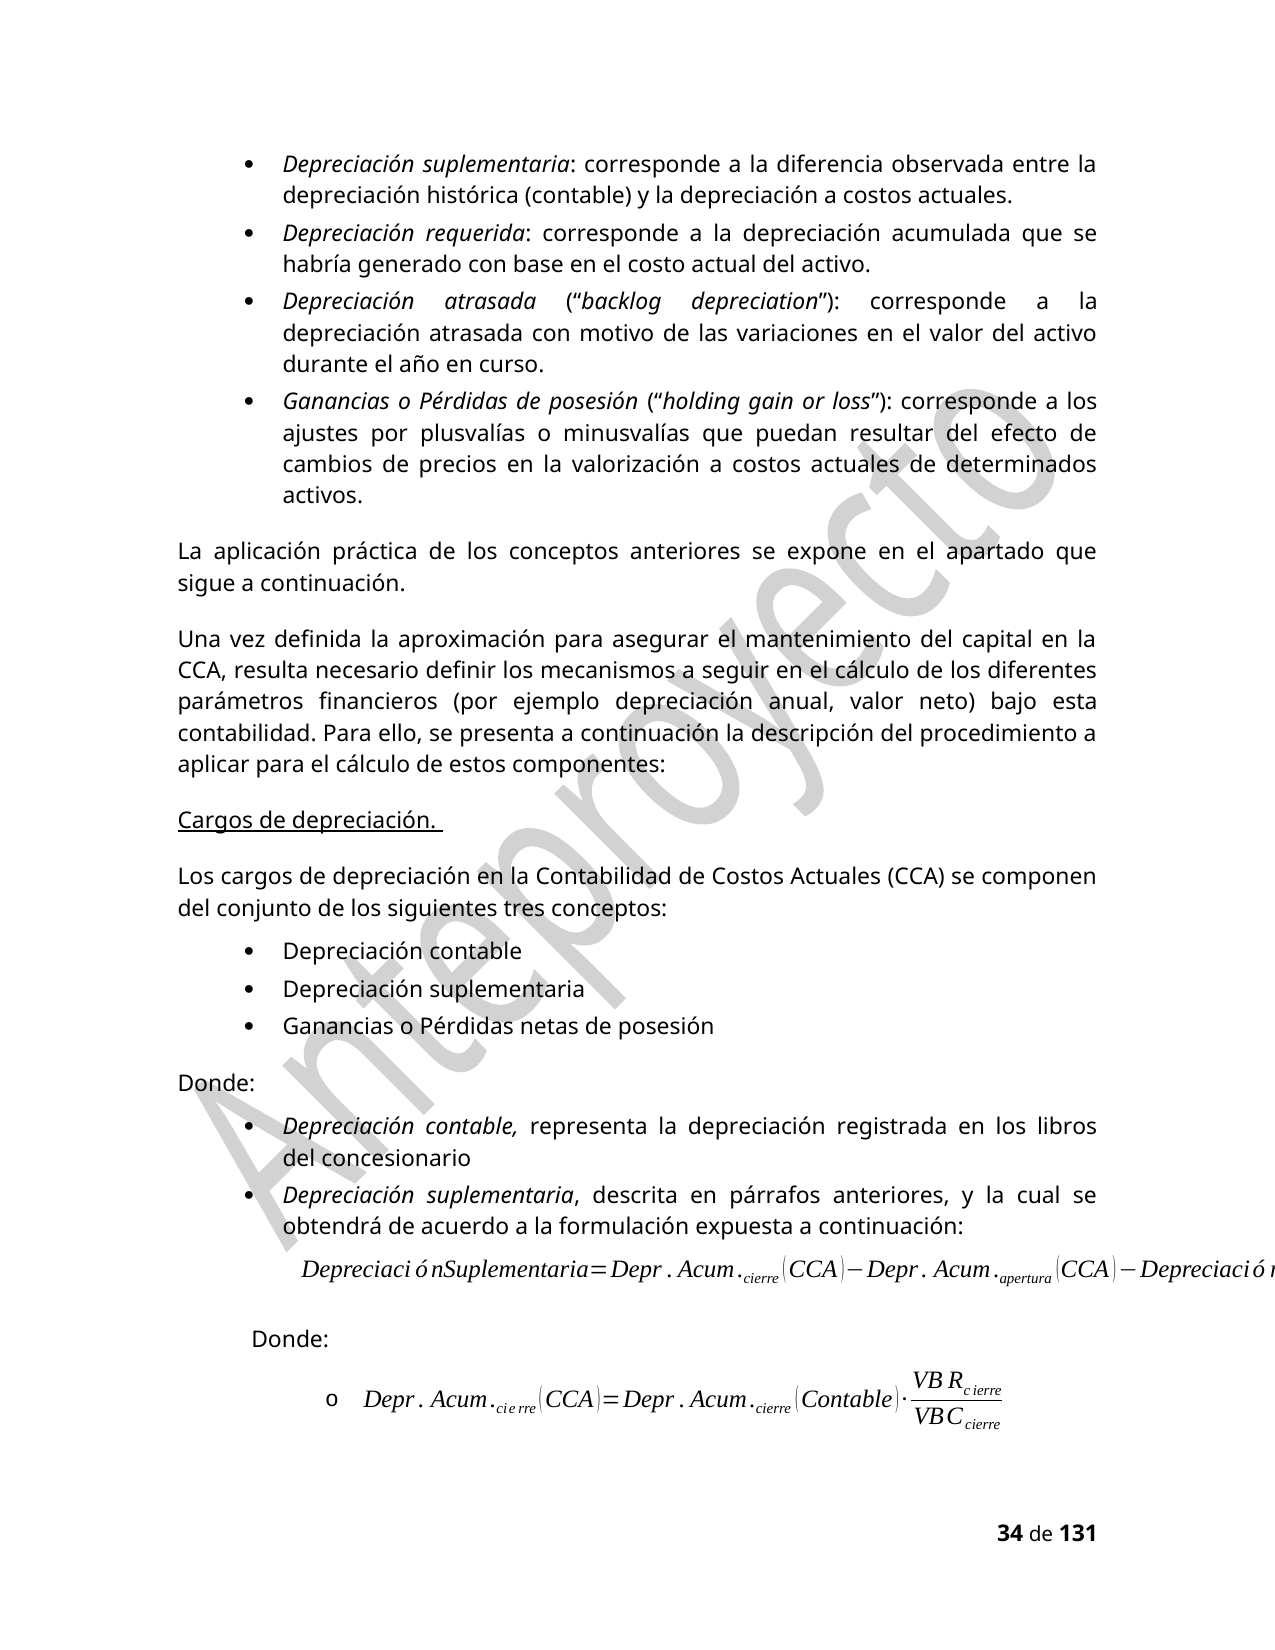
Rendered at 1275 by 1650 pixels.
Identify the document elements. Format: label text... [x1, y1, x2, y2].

text Los cargos de depreciación en la Contabilidad de Costos Actuales (CCA) se componen del conjunto de los siguientes tres conceptos: [177, 860, 1098, 923]
text Depreciación suplementaria, descrita en párrafos anteriores, y la cual se obtendrá de acuerdo a la formulación expuesta a continuación: [245, 1179, 1098, 1241]
text Depreciación contable, representa la depreciación registrada en los libros del concesionario [245, 1110, 1098, 1173]
text Depreciación suplementaria: corresponde a la diferencia observada entre la depreciación histórica (contable) y la depreciación a costos actuales. [245, 148, 1098, 210]
text Donde: [177, 1066, 1098, 1098]
text Depreciación suplementaria [245, 973, 1098, 1004]
text Depreciación requerida: corresponde a la depreciación acumulada que se habría generado con base en el costo actual del activo. [245, 216, 1098, 279]
text Una vez definida la aproximación para asegurar el mantenimiento del capital en la CCA, resulta necesario definir los mecanismos a seguir en el cálculo de los diferentes parámetros financieros (por ejemplo depreciación anual, valor neto) bajo esta contabilidad. Para ello, se presenta a continuación la descripción del procedimiento a aplicar para el cálculo de estos componentes: [177, 623, 1098, 779]
text Ganancias o Pérdidas de posesión (“holding gain or loss”): corresponde a los ajustes por plusvalías o minusvalías que puedan resultar del efecto de cambios de precios en la valorización a costos actuales de determinados activos. [245, 385, 1098, 510]
text Cargos de depreciación. [177, 804, 1098, 835]
text Donde: [251, 1323, 1098, 1354]
text La aplicación práctica de los conceptos anteriores se expone en el apartado que sigue a continuación. [177, 535, 1098, 598]
text Ganancias o Pérdidas netas de posesión [245, 1010, 1098, 1041]
text Depreciación atrasada (“backlog depreciation”): corresponde a la depreciación atrasada con motivo de las variaciones en el valor del activo durante el año en curso. [245, 285, 1098, 379]
text Depreciación contable [245, 935, 1098, 966]
